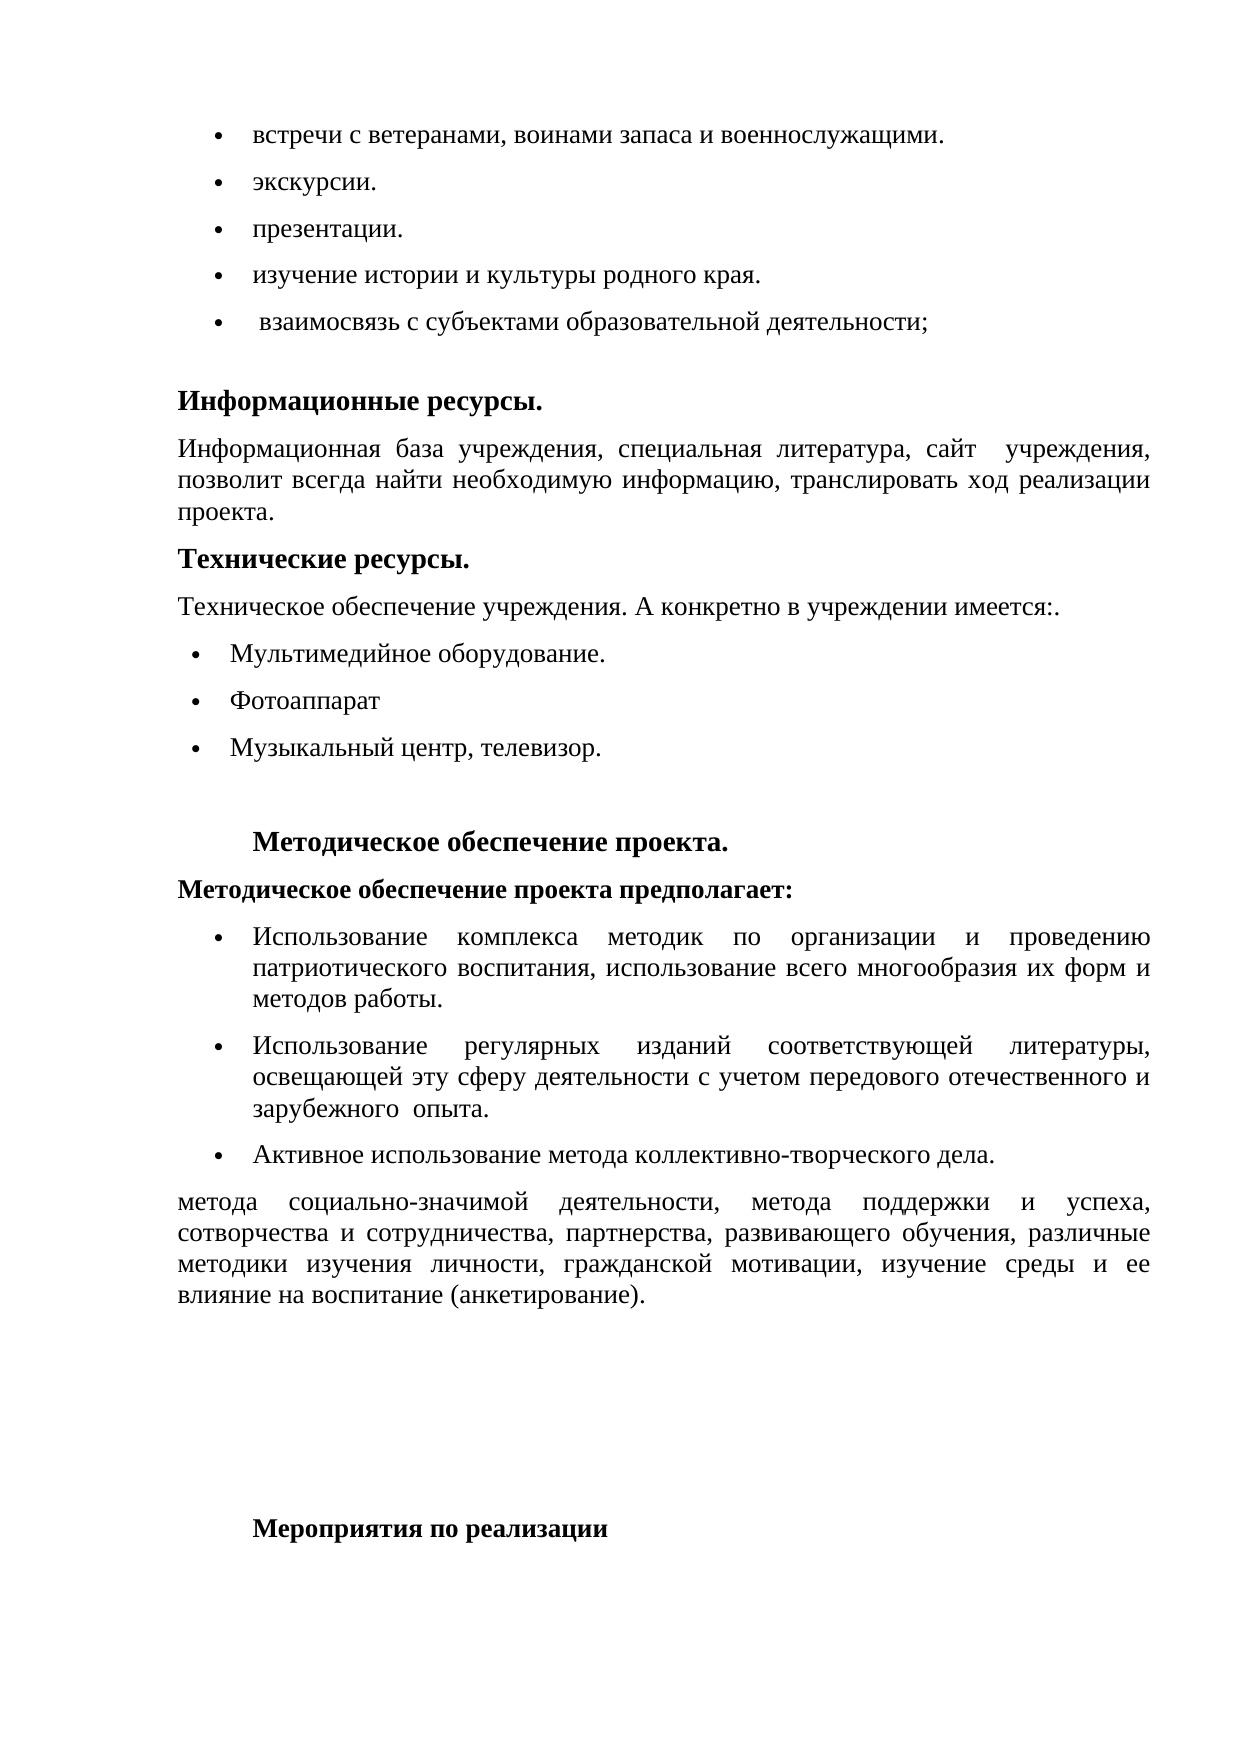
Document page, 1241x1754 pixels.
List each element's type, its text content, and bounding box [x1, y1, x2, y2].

text Методическое обеспечение проекта. [252, 824, 1152, 858]
list Использование комплекса методик по организации и проведению патриотического воспитания, использование всего многообразия их форм и методов работы. [215, 920, 1152, 1014]
list Использование регулярных изданий соответствующей литературы, освещающей эту сферу деятельности с учетом передового отечественного и зарубежного опыта. [215, 1029, 1152, 1123]
text Информационная база учреждения, специальная литература, сайт учреждения, позволит всегда найти необходимую информацию, транслировать ход реализации проекта. [177, 432, 1152, 526]
text Техническое обеспечение учреждения. А конкретно в учреждении имеется:. [177, 591, 1152, 622]
list изучение истории и культуры родного края. [215, 258, 1152, 289]
text Информационные ресурсы. [177, 352, 1152, 417]
text Методическое обеспечение проекта предполагает: [177, 873, 1152, 905]
text Мероприятия по реализации [252, 1512, 1152, 1544]
list Музыкальный центр, телевизор. [192, 731, 1152, 762]
list экскурсии. [215, 165, 1152, 196]
list Фотоаппарат [192, 684, 1152, 715]
list Активное использование метода коллективно-творческого дела. [215, 1138, 1152, 1169]
list Мультимедийное оборудование. [192, 637, 1152, 668]
text Технические ресурсы. [177, 541, 1152, 575]
list презентации. [215, 212, 1152, 243]
text метода социально-значимой деятельности, метода поддержки и успеха, сотворчества и сотрудничества, партнерства, развивающего обучения, различные методики изучения личности, гражданской мотивации, изучение среды и ее влияние на воспитание (анкетирование). [177, 1185, 1152, 1310]
list взаимосвязь с субъектами образовательной деятельности; [215, 305, 1152, 336]
list встречи с ветеранами, воинами запаса и военнослужащими. [215, 118, 1152, 149]
